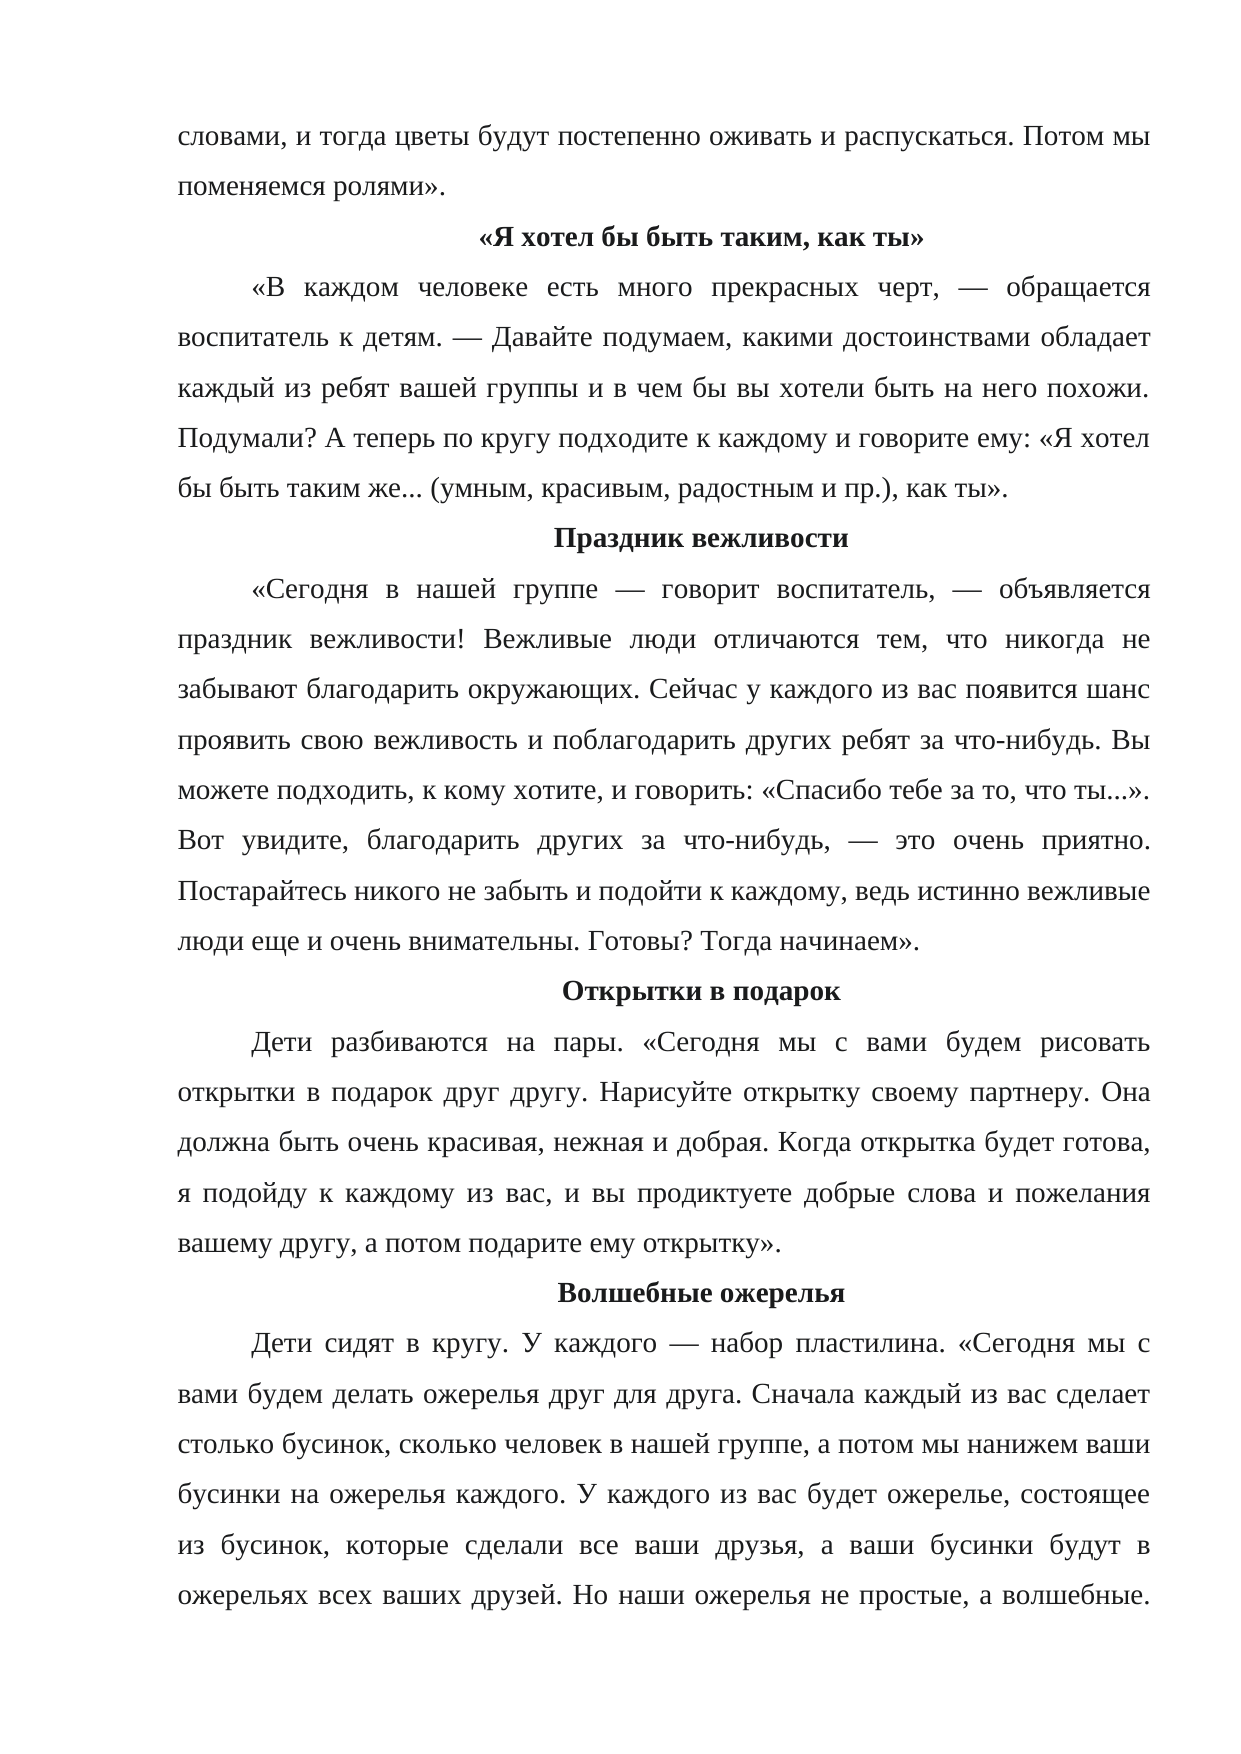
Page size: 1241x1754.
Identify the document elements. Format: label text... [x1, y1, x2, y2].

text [177, 1326, 1152, 1611]
text «В каждом человеке есть много прекрасных черт, — обращается воспитатель к детям. — Давайте подумаем, какими достоинствами обладает каждый из ребят вашей группы и в чем бы вы хотели быть на него похожи. Подумали? А теперь по кругу подходите к каждому и говорите ему: «Я хотел бы быть таким же... (умным, красивым, радостным и пр.), как ты». [177, 269, 1152, 504]
text «Сегодня в нашей группе — говорит воспитатель, — объявляется праздник вежливости! Вежливые люди отличаются тем, что никогда не забывают благодарить окружающих. Сейчас у каждого из вас появится шанс проявить свою вежливость и поблагодарить других ребят за что-нибудь. Вы можете подходить, к кому хотите, и говорить: «Спасибо тебе за то, что ты...». Вот увидите, благодарить других за что-нибудь, — это очень приятно. Постарайтесь никого не забыть и подойти к каждому, ведь истинно вежливые люди еще и очень внимательны. Готовы? Тогда начинаем». [177, 571, 1152, 957]
text «Я хотел бы быть таким, как ты» [177, 219, 1152, 252]
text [177, 118, 1152, 202]
text Открытки в подарок [177, 973, 1152, 1007]
text Волшебные ожерелья [177, 1275, 1152, 1309]
text Дети разбиваются на пары. «Сегодня мы с вами будем рисовать открытки в подарок друг другу. Нарисуйте открытку своему партнеру. Она должна быть очень красивая, нежная и добрая. Когда открытка будет готова, я подойду к каждому из вас, и вы продиктуете добрые слова и пожелания вашему другу, а потом подарите ему открытку». [177, 1024, 1152, 1258]
text Праздник вежливости [177, 521, 1152, 554]
